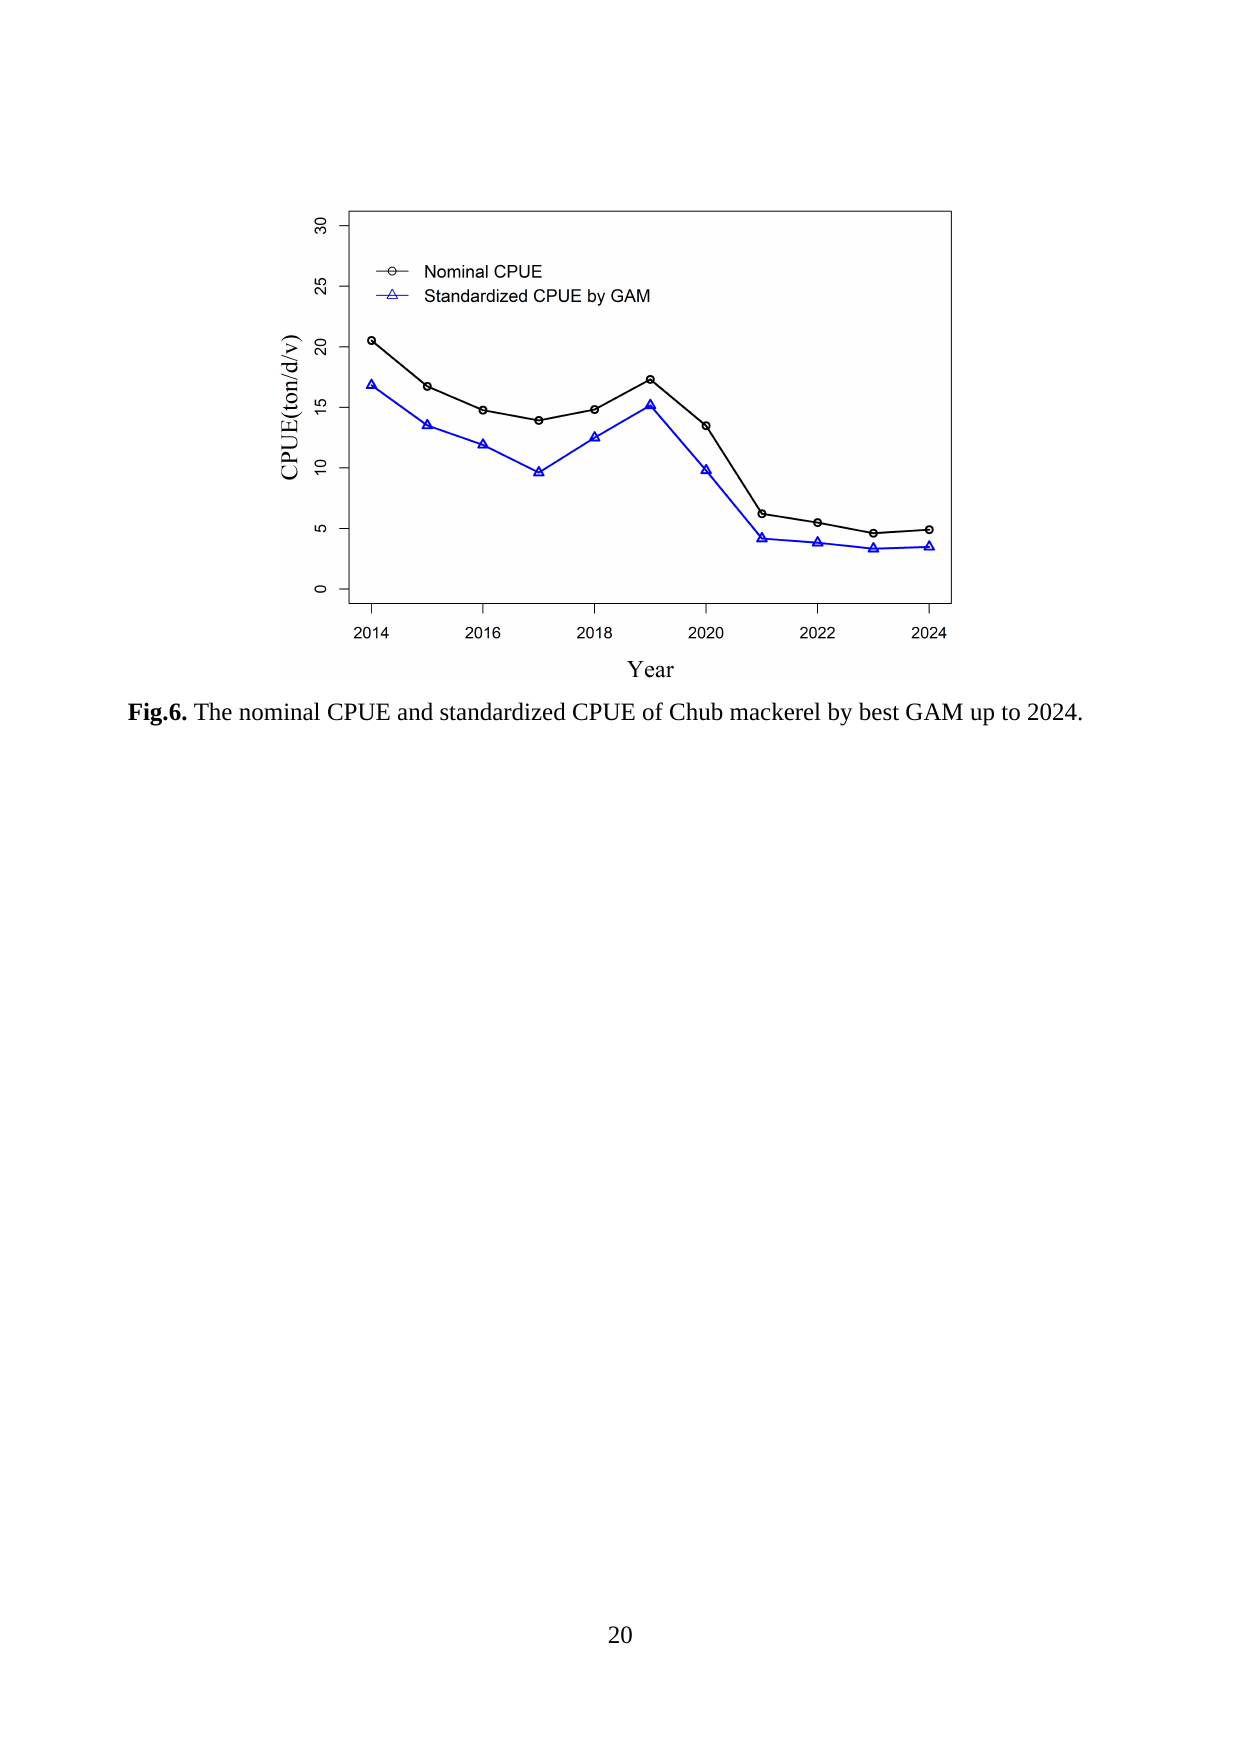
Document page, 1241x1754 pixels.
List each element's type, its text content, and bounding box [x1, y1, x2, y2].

picture [281, 205, 959, 679]
text Fig.6. The nominal CPUE and standardized CPUE of Chub mackerel by best GAM up to 2024. [128, 697, 1113, 726]
